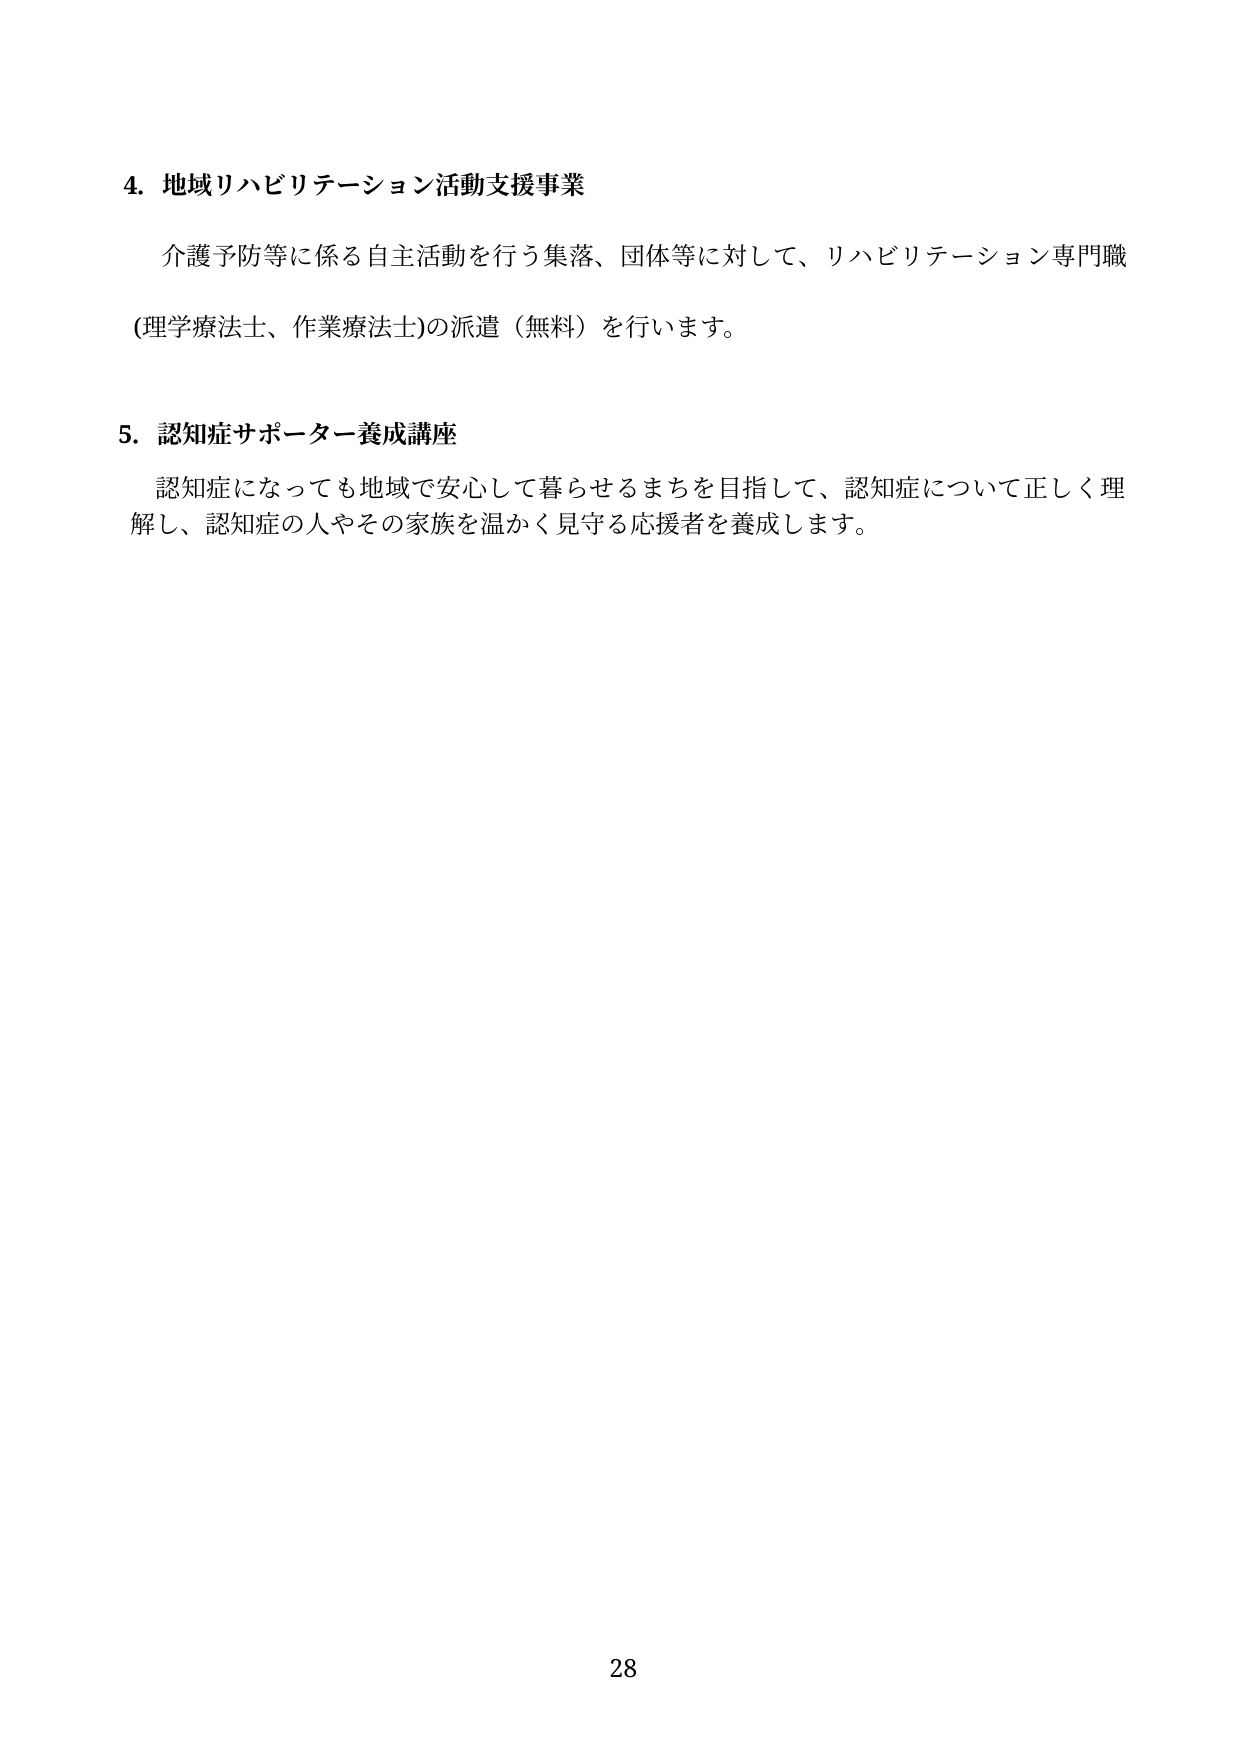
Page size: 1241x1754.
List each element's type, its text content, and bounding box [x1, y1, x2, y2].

text 介護予防等に係る自主活動を行う集落、団体等に対して、リハビリテーション専門職(理学療法士、作業療法士)の派遣（無料）を行います。 [133, 219, 1128, 362]
text 4．地域リハビリテーション活動支援事業 [121, 148, 1128, 219]
text 認知症になっても地域で安心して暮らせるまちを目指して、認知症について正しく理解し、認知症の人やその家族を温かく見守る応援者を養成します。 [131, 468, 1128, 540]
text 5．認知症サポーター養成講座 [118, 397, 1128, 468]
